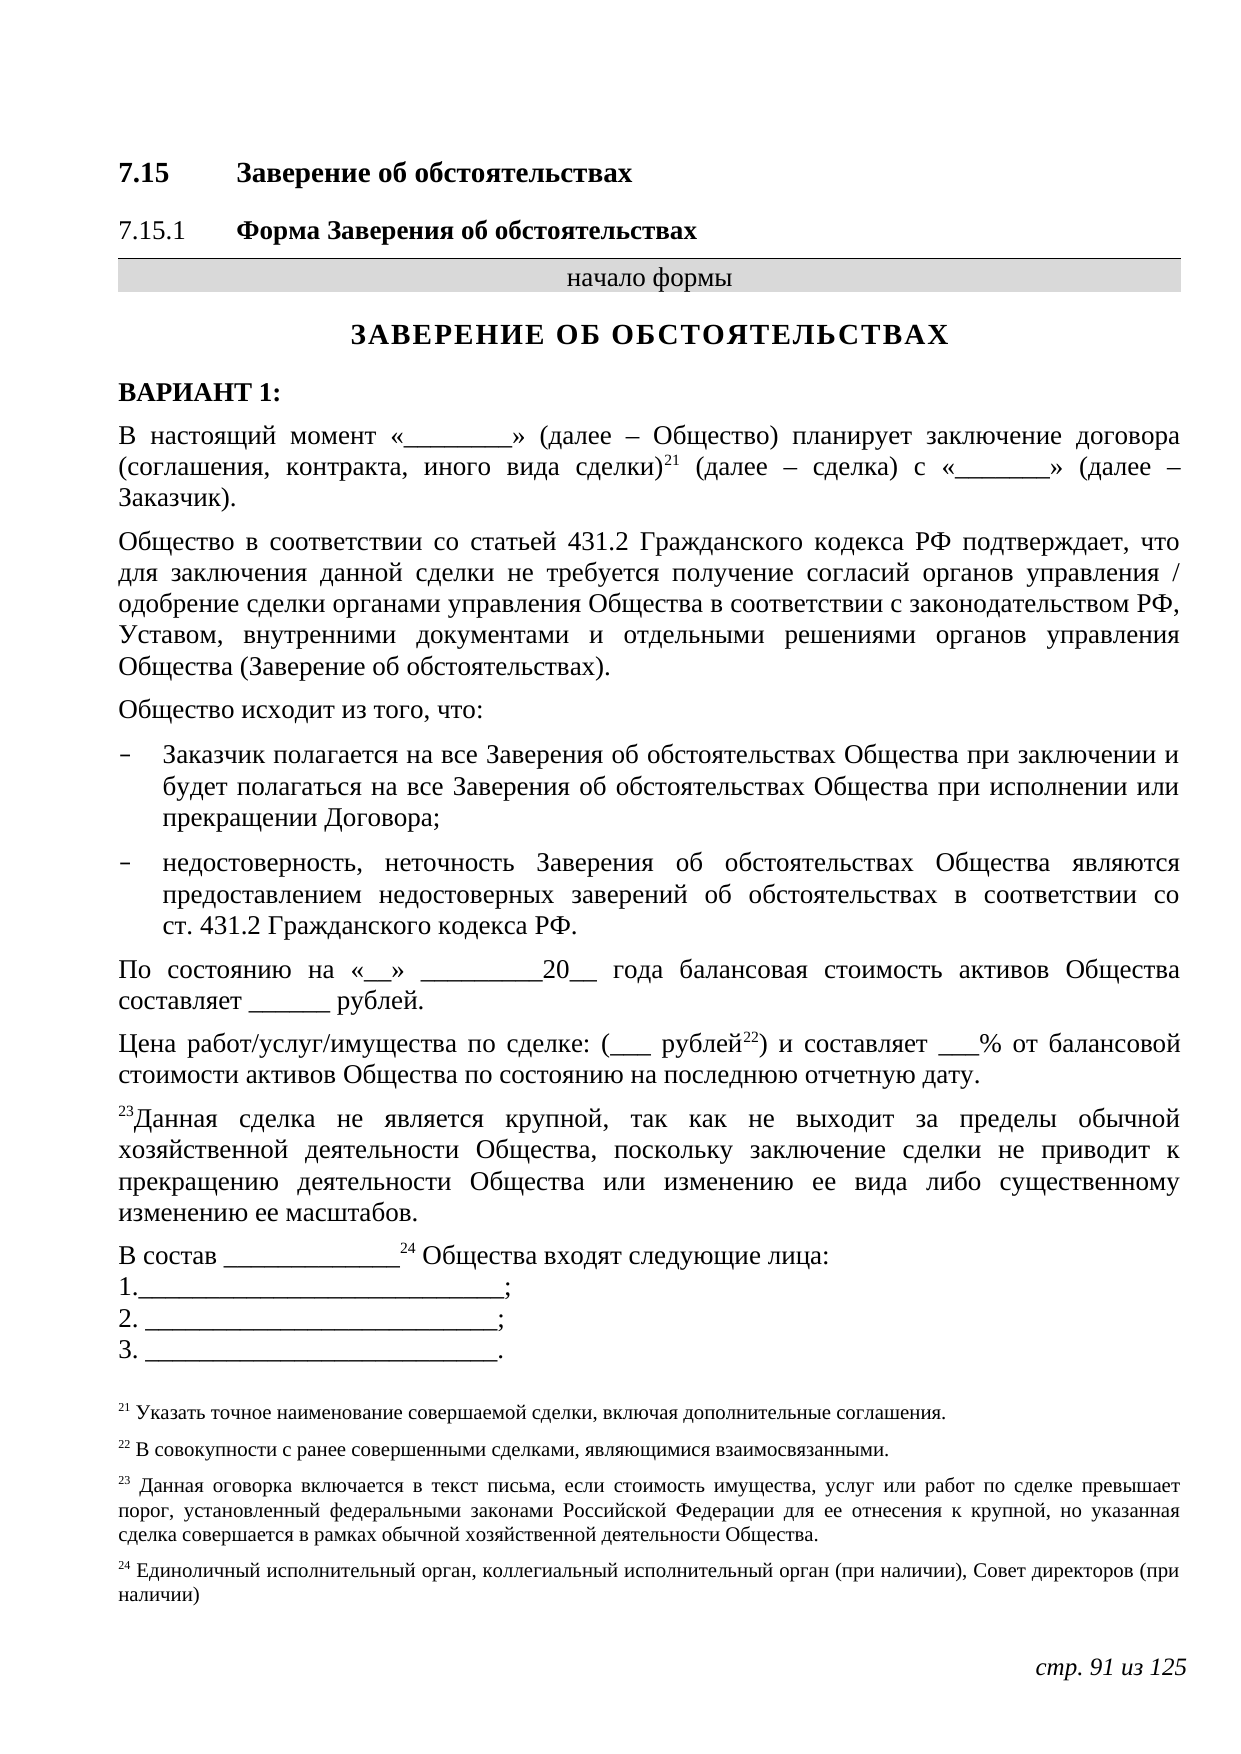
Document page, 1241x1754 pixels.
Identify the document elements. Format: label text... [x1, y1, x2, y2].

text ВАРИАНТ 1: [118, 376, 1181, 407]
text По состоянию на «__» _________20__ года балансовая стоимость активов Общества составляет ______ рублей. [118, 953, 1181, 1015]
list недостоверность, неточность Заверения об обстоятельствах Общества являются предоставлением недостоверных заверений об обстоятельствах в соответствии со ст. 431.2 Гражданского кодекса РФ. [118, 845, 1181, 940]
subtitle Заверение об обстоятельствах [118, 156, 1181, 189]
text 2. __________________________; [118, 1302, 1181, 1333]
text начало формы [118, 259, 1181, 292]
text Заверение об обстоятельствах [118, 317, 1181, 351]
list Форма Заверения об обстоятельствах [118, 214, 1181, 245]
text Данная сделка не является крупной, так как не выходит за пределы обычной хозяйственной деятельности Общества, поскольку заключение сделки не приводит к прекращению деятельности Общества или изменению ее вида либо существенному изменению ее масштабов. [118, 1102, 1181, 1227]
text 3. __________________________. [118, 1333, 1181, 1364]
text 1.___________________________; [118, 1271, 1181, 1302]
text Общество исходит из того, что: [118, 693, 1181, 724]
text Цена работ/услуг/имущества по сделке: (___ рублей) и составляет ___% от балансовой стоимости активов Общества по состоянию на последнюю отчетную дату. [118, 1027, 1181, 1090]
list Заказчик полагается на все Заверения об обстоятельствах Общества при заключении и будет полагаться на все Заверения об обстоятельствах Общества при исполнении или прекращении Договора; [118, 737, 1181, 832]
text Общество в соответствии со статьей 431.2 Гражданского кодекса РФ подтверждает, что для заключения данной сделки не требуется получение согласий органов управления / одобрение сделки органами управления Общества в соответствии с законодательством РФ, Уставом, внутренними документами и отдельными решениями органов управления Общества (Заверение об обстоятельствах). [118, 525, 1181, 681]
text В настоящий момент «________» (далее – Общество) планирует заключение договора (соглашения, контракта, иного вида сделки) (далее – сделка) с «_______» (далее – Заказчик). [118, 419, 1181, 513]
text В состав _____________ Общества входят следующие лица: [118, 1239, 1181, 1271]
